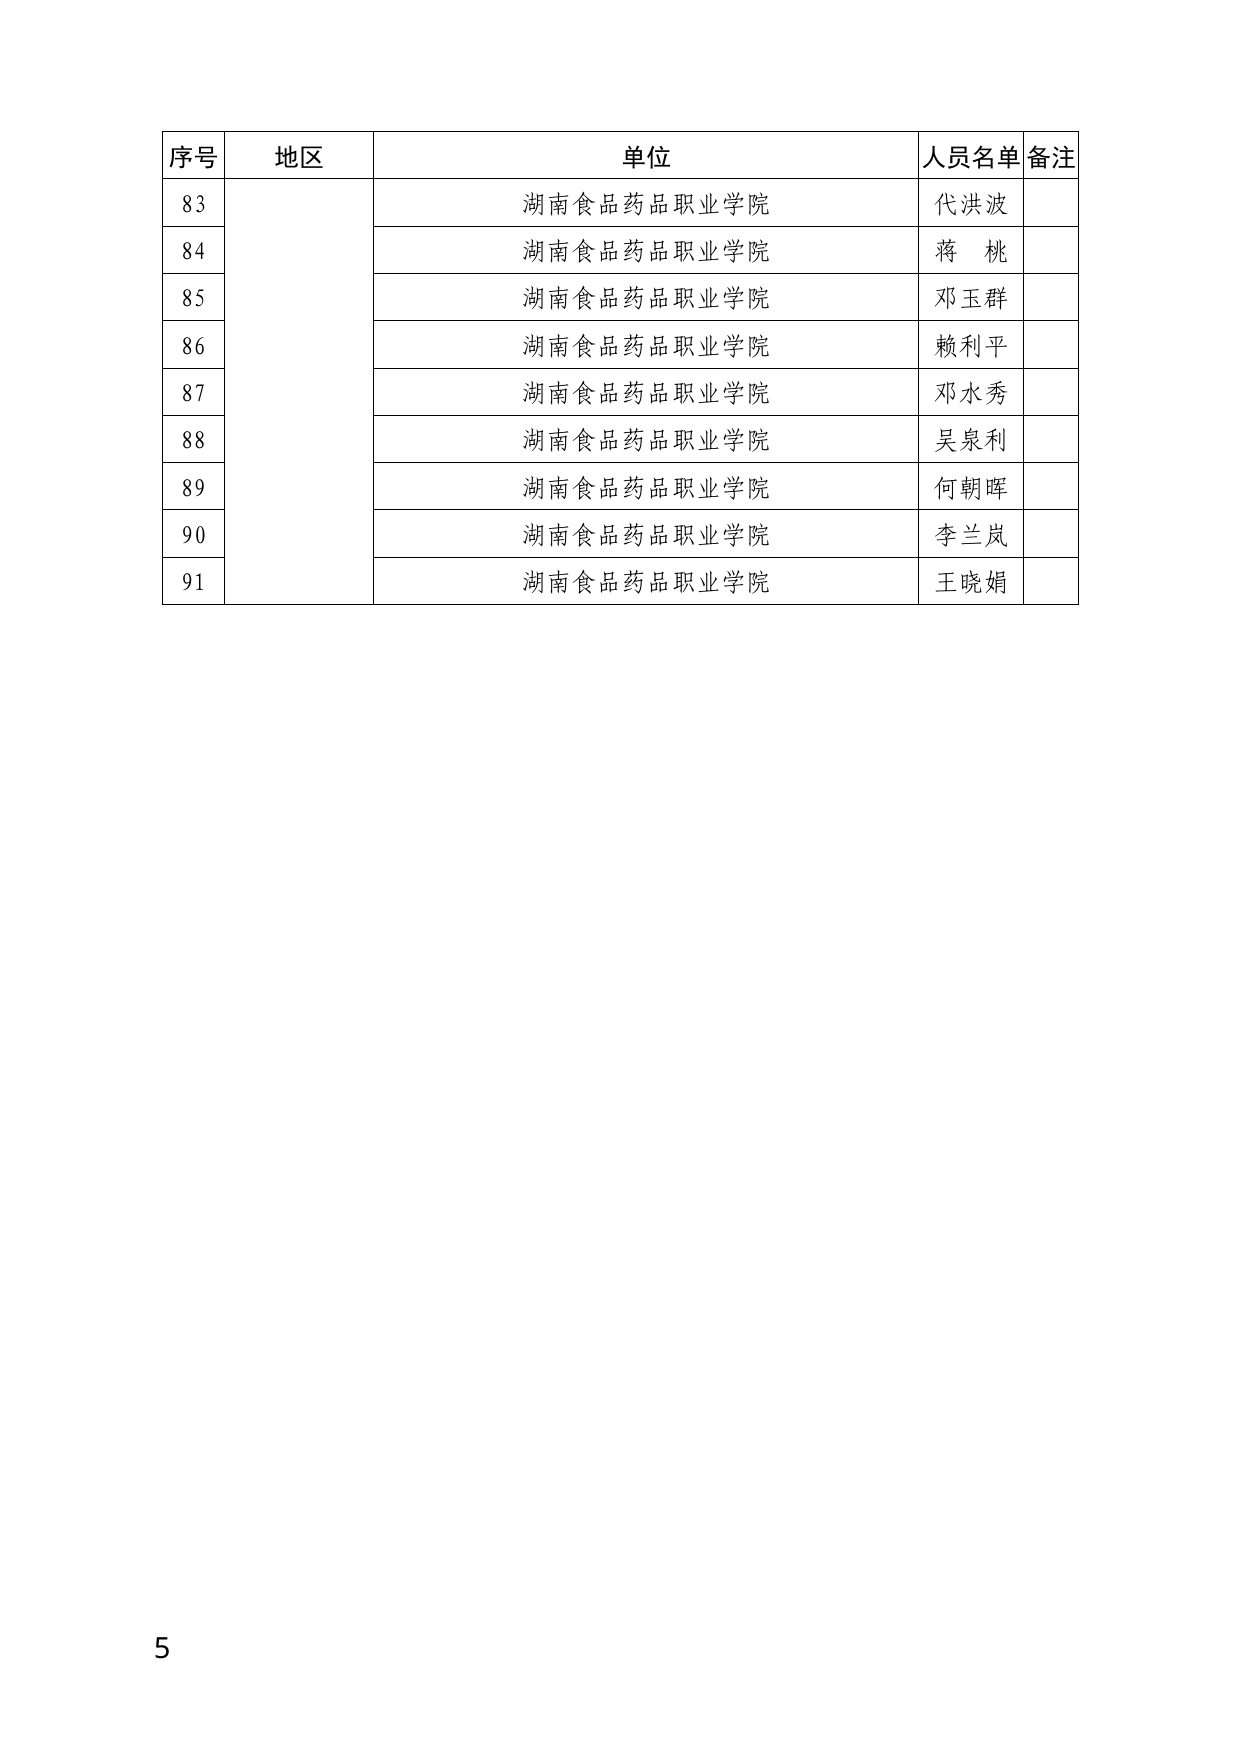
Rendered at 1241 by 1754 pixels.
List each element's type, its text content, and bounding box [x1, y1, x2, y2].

table_cell 湖南食品药品职业学院 [374, 463, 918, 509]
table_cell [1024, 179, 1078, 226]
table_cell 89 [163, 463, 224, 509]
table_cell [1024, 510, 1078, 557]
table_cell 吴泉利 [919, 416, 1023, 462]
table_header 人员名单 [919, 132, 1023, 178]
table_cell 87 [163, 369, 224, 415]
table_cell 湖南食品药品职业学院 [374, 510, 918, 557]
table_cell 邓水秀 [919, 369, 1023, 415]
table_cell 邓玉群 [919, 274, 1023, 320]
table_cell 湖南食品药品职业学院 [374, 179, 918, 226]
table_cell 王晓娟 [919, 558, 1023, 604]
table_cell [1024, 227, 1078, 273]
table_cell 湖南食品药品职业学院 [374, 416, 918, 462]
table_cell 85 [163, 274, 224, 320]
table_cell 83 [163, 179, 224, 226]
table_cell 湖南食品药品职业学院 [374, 558, 918, 604]
table_header 单位 [374, 132, 918, 178]
table_header 序号 [163, 132, 224, 178]
table_cell [1024, 369, 1078, 415]
table_cell 88 [163, 416, 224, 462]
table_cell 91 [163, 558, 224, 604]
table_cell 何朝晖 [919, 463, 1023, 509]
table_cell [1024, 274, 1078, 320]
table_cell 赖利平 [919, 321, 1023, 367]
table_cell [1024, 416, 1078, 462]
table_cell [1024, 558, 1078, 604]
table_cell 84 [163, 227, 224, 273]
table_cell 蒋 桃 [919, 227, 1023, 273]
table_cell 湖南食品药品职业学院 [374, 321, 918, 367]
table_cell 代洪波 [919, 179, 1023, 226]
table_cell 湖南食品药品职业学院 [374, 227, 918, 273]
table_cell 湖南食品药品职业学院 [374, 369, 918, 415]
table_cell 李兰岚 [919, 510, 1023, 557]
table_cell [1024, 463, 1078, 509]
table_cell [1024, 321, 1078, 367]
table_cell 86 [163, 321, 224, 367]
table_cell 90 [163, 510, 224, 557]
table_cell 湖南食品药品职业学院 [374, 274, 918, 320]
table_header 地区 [225, 132, 373, 178]
table_header 备注 [1024, 132, 1078, 178]
